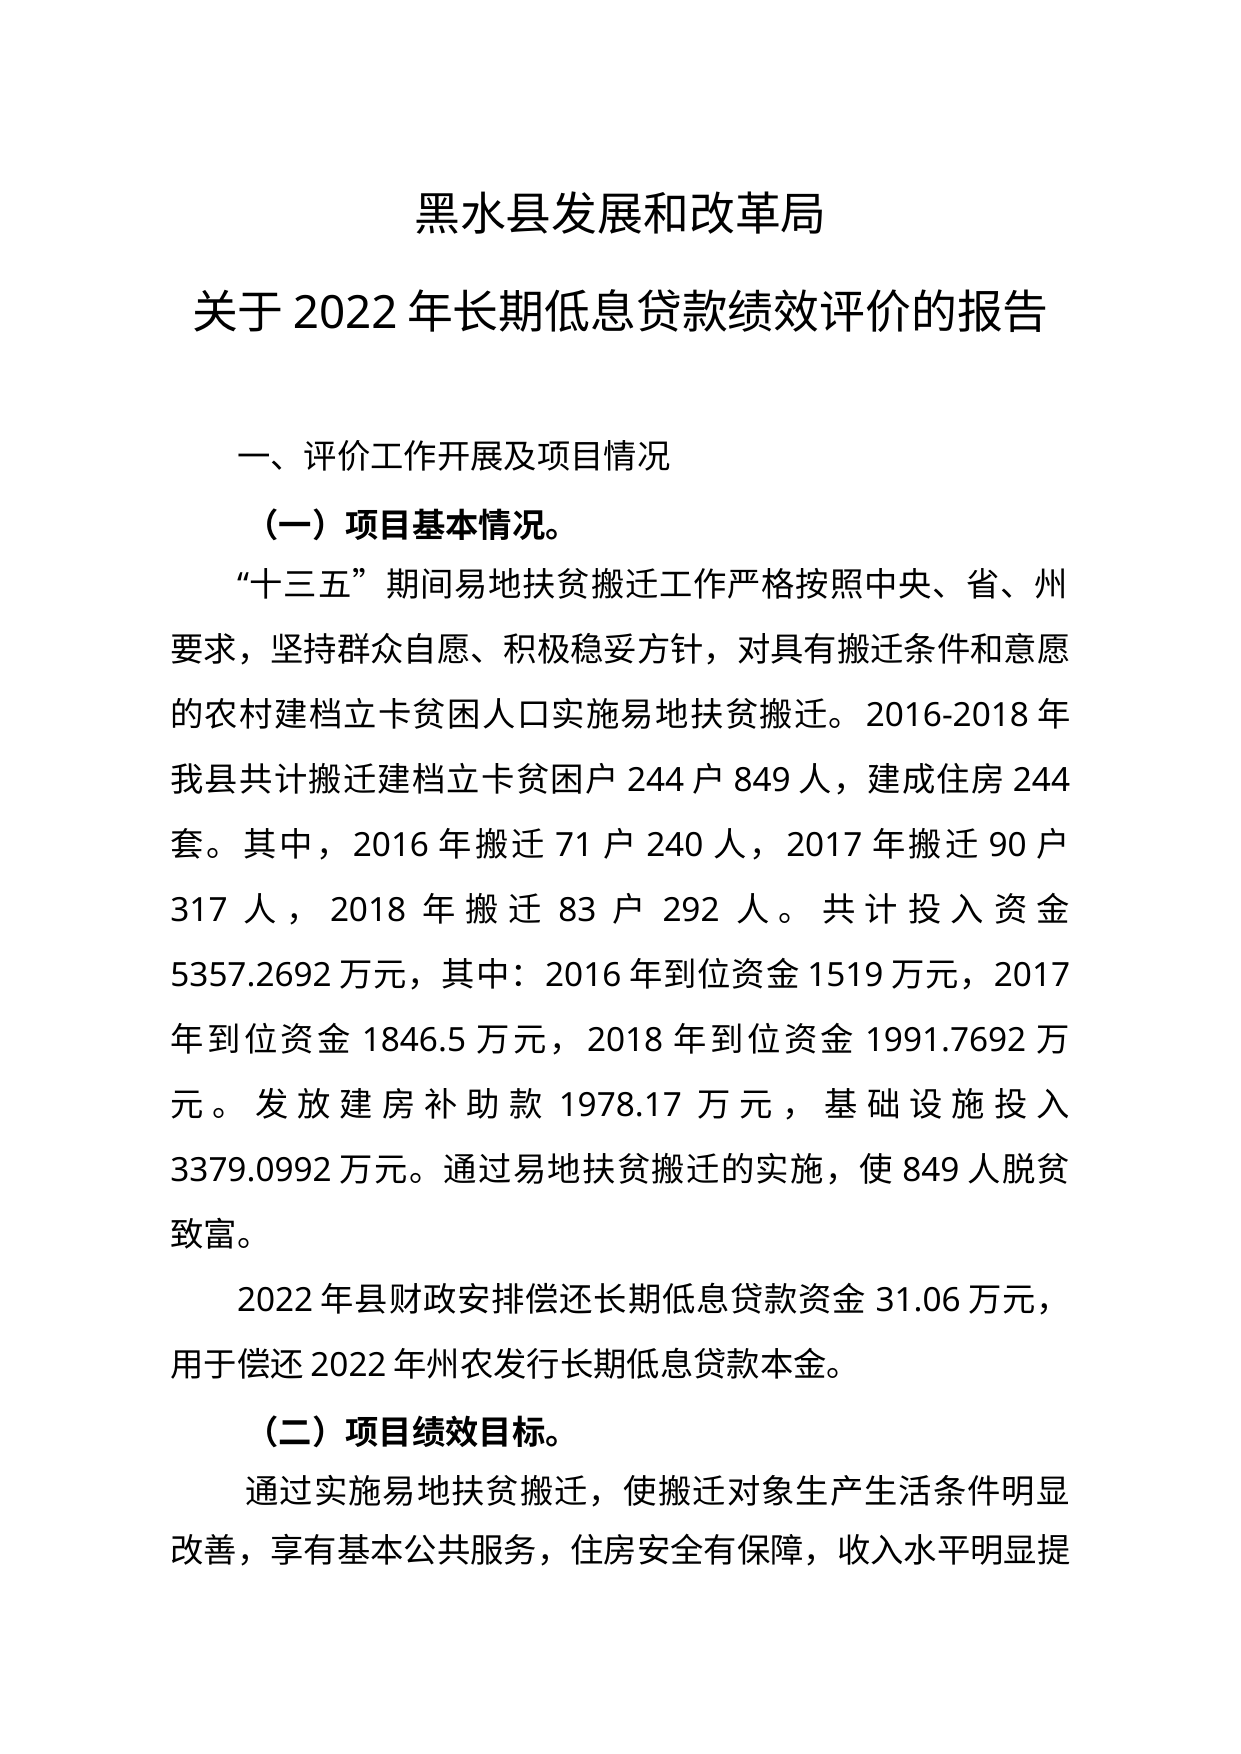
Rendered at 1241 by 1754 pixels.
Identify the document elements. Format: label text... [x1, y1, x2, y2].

text 黑水县发展和改革局 [170, 162, 1070, 259]
text 关于2022年长期低息贷款绩效评价的报告 [170, 259, 1070, 357]
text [170, 1457, 1070, 1574]
text “十三五”期间易地扶贫搬迁工作严格按照中央、省、州要求，坚持群众自愿、积极稳妥方针，对具有搬迁条件和意愿的农村建档立卡贫困人口实施易地扶贫搬迁。2016-2018年我县共计搬迁建档立卡贫困户244户849人，建成住房244套。其中，2016年搬迁71户240人，2017年搬迁90户317人，2018年搬迁83户292人。共计投入资金5357.2692万元，其中：2016年到位资金1519万元，2017年到位资金1846.5万元，2018年到位资金1991.7692万元。发放建房补助款1978.17万元，基础设施投入3379.0992万元。通过易地扶贫搬迁的实施，使849人脱贫致富。 [170, 549, 1070, 1264]
text 2022年县财政安排偿还长期低息贷款资金31.06万元，用于偿还2022年州农发行长期低息贷款本金。 [170, 1264, 1070, 1394]
text （一）项目基本情况。 [170, 487, 1070, 549]
text 一、评价工作开展及项目情况 [170, 422, 1070, 487]
text （二）项目绩效目标。 [170, 1394, 1070, 1457]
